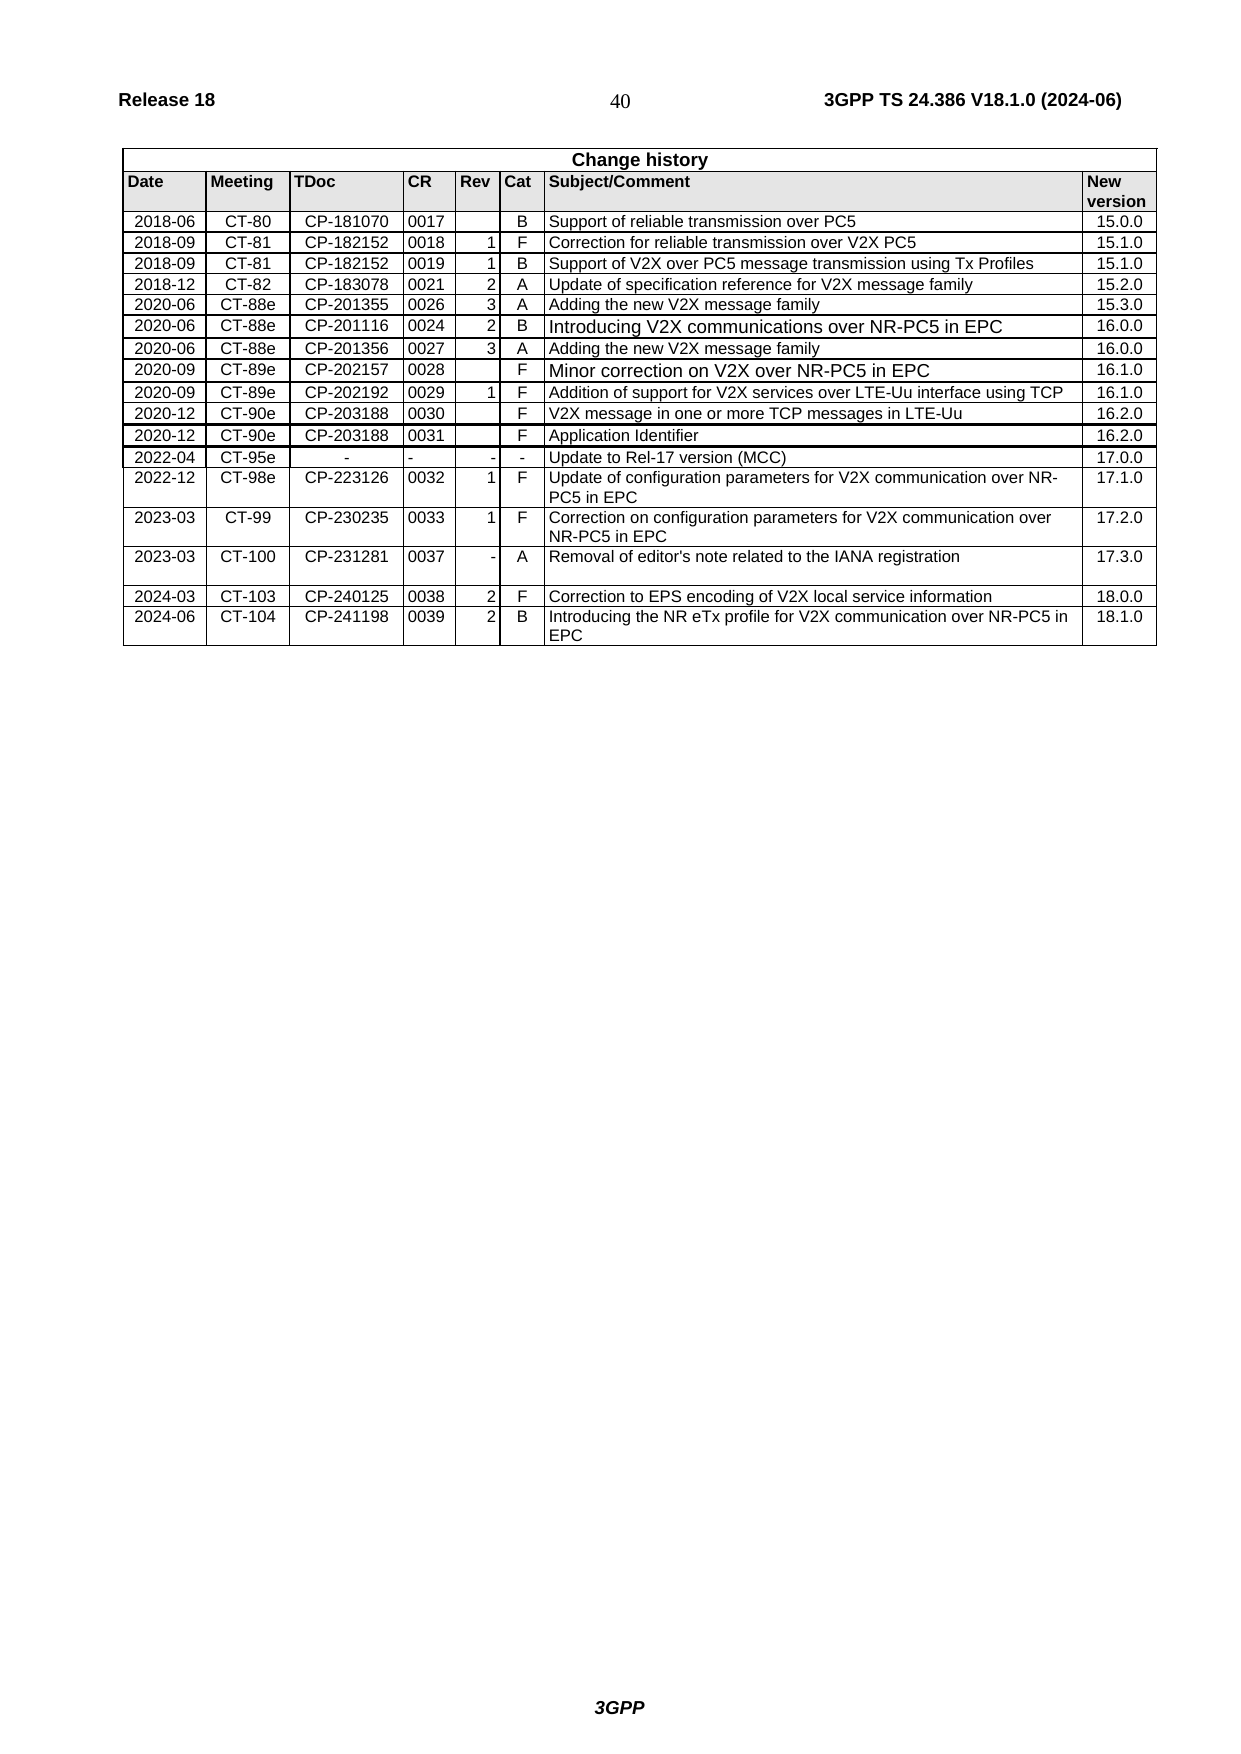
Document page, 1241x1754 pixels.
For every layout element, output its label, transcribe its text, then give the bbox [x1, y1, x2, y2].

table_cell CT-90e [207, 403, 289, 423]
table_cell CP-201356 [291, 339, 403, 358]
table_cell 2024-03 [124, 586, 206, 606]
table_cell [456, 360, 499, 381]
table_cell CP-201116 [291, 316, 403, 337]
table_cell 2022-04 [124, 448, 205, 467]
table_cell 2020-06 [124, 339, 205, 358]
table_cell F [501, 383, 544, 402]
table_cell 16.2.0 [1083, 426, 1156, 445]
table_cell CP-231281 [290, 547, 403, 585]
table_cell CT-82 [207, 274, 289, 293]
table_cell CP-202157 [291, 360, 403, 381]
table_cell 16.1.0 [1083, 360, 1156, 381]
table_cell 0038 [404, 586, 455, 606]
table_cell 2018-06 [124, 212, 205, 231]
table_cell 2022-12 [124, 468, 206, 507]
table_cell CT-88e [207, 339, 289, 358]
table_cell CT-99 [207, 508, 289, 546]
table_cell 2023-03 [124, 508, 206, 546]
table_cell 2018-12 [124, 274, 205, 293]
table_cell Correction to EPS encoding of V2X local service information [545, 586, 1082, 606]
table_cell CP-182152 [291, 254, 403, 273]
table_cell 2020-09 [124, 360, 205, 381]
table_cell 16.1.0 [1083, 383, 1156, 402]
table_cell B [501, 212, 544, 231]
table_cell 0029 [404, 383, 455, 402]
table_cell A [501, 547, 544, 585]
table_cell 0028 [404, 360, 455, 381]
table_cell 1 [456, 233, 499, 252]
table_cell [456, 403, 499, 423]
table_cell CR [404, 172, 455, 211]
table_cell - [456, 547, 499, 585]
table_cell New version [1083, 172, 1156, 211]
table_cell 3 [456, 295, 499, 314]
table_cell B [501, 316, 544, 337]
table_cell CT-100 [207, 547, 289, 585]
table_cell 15.0.0 [1083, 212, 1156, 231]
table_cell - [456, 448, 499, 467]
table_cell 2018-09 [124, 233, 205, 252]
table_cell Support of V2X over PC5 message transmission using Tx Profiles [545, 254, 1082, 273]
table_cell 0030 [404, 403, 455, 423]
table_cell 2020-12 [124, 426, 205, 445]
table_cell 0031 [404, 426, 455, 445]
table_cell 0017 [404, 212, 455, 231]
table_cell 17.1.0 [1083, 468, 1156, 507]
table_cell [456, 426, 499, 445]
table_cell 17.0.0 [1083, 448, 1156, 467]
table_cell 18.0.0 [1083, 586, 1156, 606]
table_cell CT-88e [207, 316, 289, 337]
table_cell CP-183078 [291, 274, 403, 293]
table_cell 2020-09 [124, 383, 205, 402]
table_cell F [501, 233, 544, 252]
table_cell Application Identifier [545, 426, 1082, 445]
table_cell A [501, 274, 544, 293]
table_cell Subject/Comment [545, 172, 1082, 211]
table_cell 2 [456, 316, 499, 337]
table_cell 2018-09 [124, 254, 205, 273]
table_cell Removal of editor's note related to the IANA registration [545, 547, 1082, 585]
table_cell Rev [456, 172, 499, 211]
table_cell 0019 [404, 254, 455, 273]
table_cell 0033 [404, 508, 455, 546]
table_cell 0018 [404, 233, 455, 252]
table_cell A [501, 295, 544, 314]
table_cell [545, 607, 1082, 645]
table_cell CP-230235 [290, 508, 403, 546]
table_cell B [501, 254, 544, 273]
table_cell CT-81 [207, 233, 289, 252]
table_cell Cat [501, 172, 544, 211]
table_cell 16.2.0 [1083, 403, 1156, 423]
table_cell [124, 607, 206, 645]
table_cell CT-98e [207, 468, 289, 507]
table_cell 2020-06 [124, 295, 205, 314]
table_cell 15.1.0 [1083, 254, 1156, 273]
table_cell [501, 607, 544, 645]
table_cell - [291, 448, 403, 467]
table_cell CP-223126 [290, 468, 403, 507]
table_cell Date [124, 172, 205, 211]
table_cell F [501, 508, 544, 546]
table_cell 0032 [404, 468, 455, 507]
table_cell Update to Rel-17 version (MCC) [545, 448, 1082, 467]
table_cell - [501, 448, 544, 467]
table_cell CP-201355 [291, 295, 403, 314]
table_cell CT-89e [207, 383, 289, 402]
table_cell Support of reliable transmission over PC5 [545, 212, 1082, 231]
table_cell CT-95e [207, 448, 289, 467]
table_cell F [501, 468, 544, 507]
table_cell V2X message in one or more TCP messages in LTE-Uu [545, 403, 1082, 423]
table_cell [290, 607, 403, 645]
table_cell 1 [456, 468, 499, 507]
table_cell 17.3.0 [1083, 547, 1156, 585]
table_cell 0024 [404, 316, 455, 337]
table_cell CP-240125 [290, 586, 403, 606]
table_cell CP-203188 [291, 403, 403, 423]
table_cell Update of specification reference for V2X message family [545, 274, 1082, 293]
table_cell [1083, 607, 1156, 645]
table_cell Adding the new V2X message family [545, 339, 1082, 358]
table_cell F [501, 360, 544, 381]
table_cell 2 [456, 274, 499, 293]
table_cell A [501, 339, 544, 358]
table_cell 15.1.0 [1083, 233, 1156, 252]
table_cell [456, 212, 499, 231]
table_cell [456, 607, 499, 645]
table_cell 16.0.0 [1083, 339, 1156, 358]
table_cell CT-89e [207, 360, 289, 381]
table_cell 15.3.0 [1083, 295, 1156, 314]
table_cell Minor correction on V2X over NR-PC5 in EPC [545, 360, 1082, 381]
table_cell CP-181070 [291, 212, 403, 231]
table_cell 1 [456, 508, 499, 546]
table_cell F [501, 586, 544, 606]
table_cell CP-203188 [291, 426, 403, 445]
table_cell CT-88e [207, 295, 289, 314]
table_cell TDoc [291, 172, 403, 211]
table_cell 2023-03 [124, 547, 206, 585]
table_cell Meeting [207, 172, 289, 211]
table_cell Adding the new V2X message family [545, 295, 1082, 314]
table_cell 2 [456, 586, 499, 606]
table_cell Addition of support for V2X services over LTE-Uu interface using TCP [545, 383, 1082, 402]
table_cell CT-103 [207, 586, 289, 606]
table_cell 0021 [404, 274, 455, 293]
table_cell CT-90e [207, 426, 289, 445]
table_cell 0027 [404, 339, 455, 358]
table_cell [207, 607, 289, 645]
table_cell Update of configuration parameters for V2X communication over NR-PC5 in EPC [545, 468, 1082, 507]
table_cell [404, 607, 455, 645]
table_cell 17.2.0 [1083, 508, 1156, 546]
table_cell CT-80 [207, 212, 289, 231]
table_cell 16.0.0 [1083, 316, 1156, 337]
table_cell 0026 [404, 295, 455, 314]
table_cell CT-81 [207, 254, 289, 273]
table_cell CP-202192 [291, 383, 403, 402]
table_cell Correction for reliable transmission over V2X PC5 [545, 233, 1082, 252]
table_cell 1 [456, 254, 499, 273]
table_cell - [404, 448, 455, 467]
table_cell 2020-12 [124, 403, 205, 423]
table_cell 2020-06 [124, 316, 205, 337]
table_cell 0037 [404, 547, 455, 585]
table_cell Introducing V2X communications over NR-PC5 in EPC [545, 316, 1082, 337]
table_cell Correction on configuration parameters for V2X communication over NR-PC5 in EPC [545, 508, 1082, 546]
table_header Change history [124, 149, 1156, 171]
table_cell F [501, 403, 544, 423]
table_cell 3 [456, 339, 499, 358]
table_cell F [501, 426, 544, 445]
table_cell 1 [456, 383, 499, 402]
table_cell 15.2.0 [1083, 274, 1156, 293]
table_cell CP-182152 [291, 233, 403, 252]
